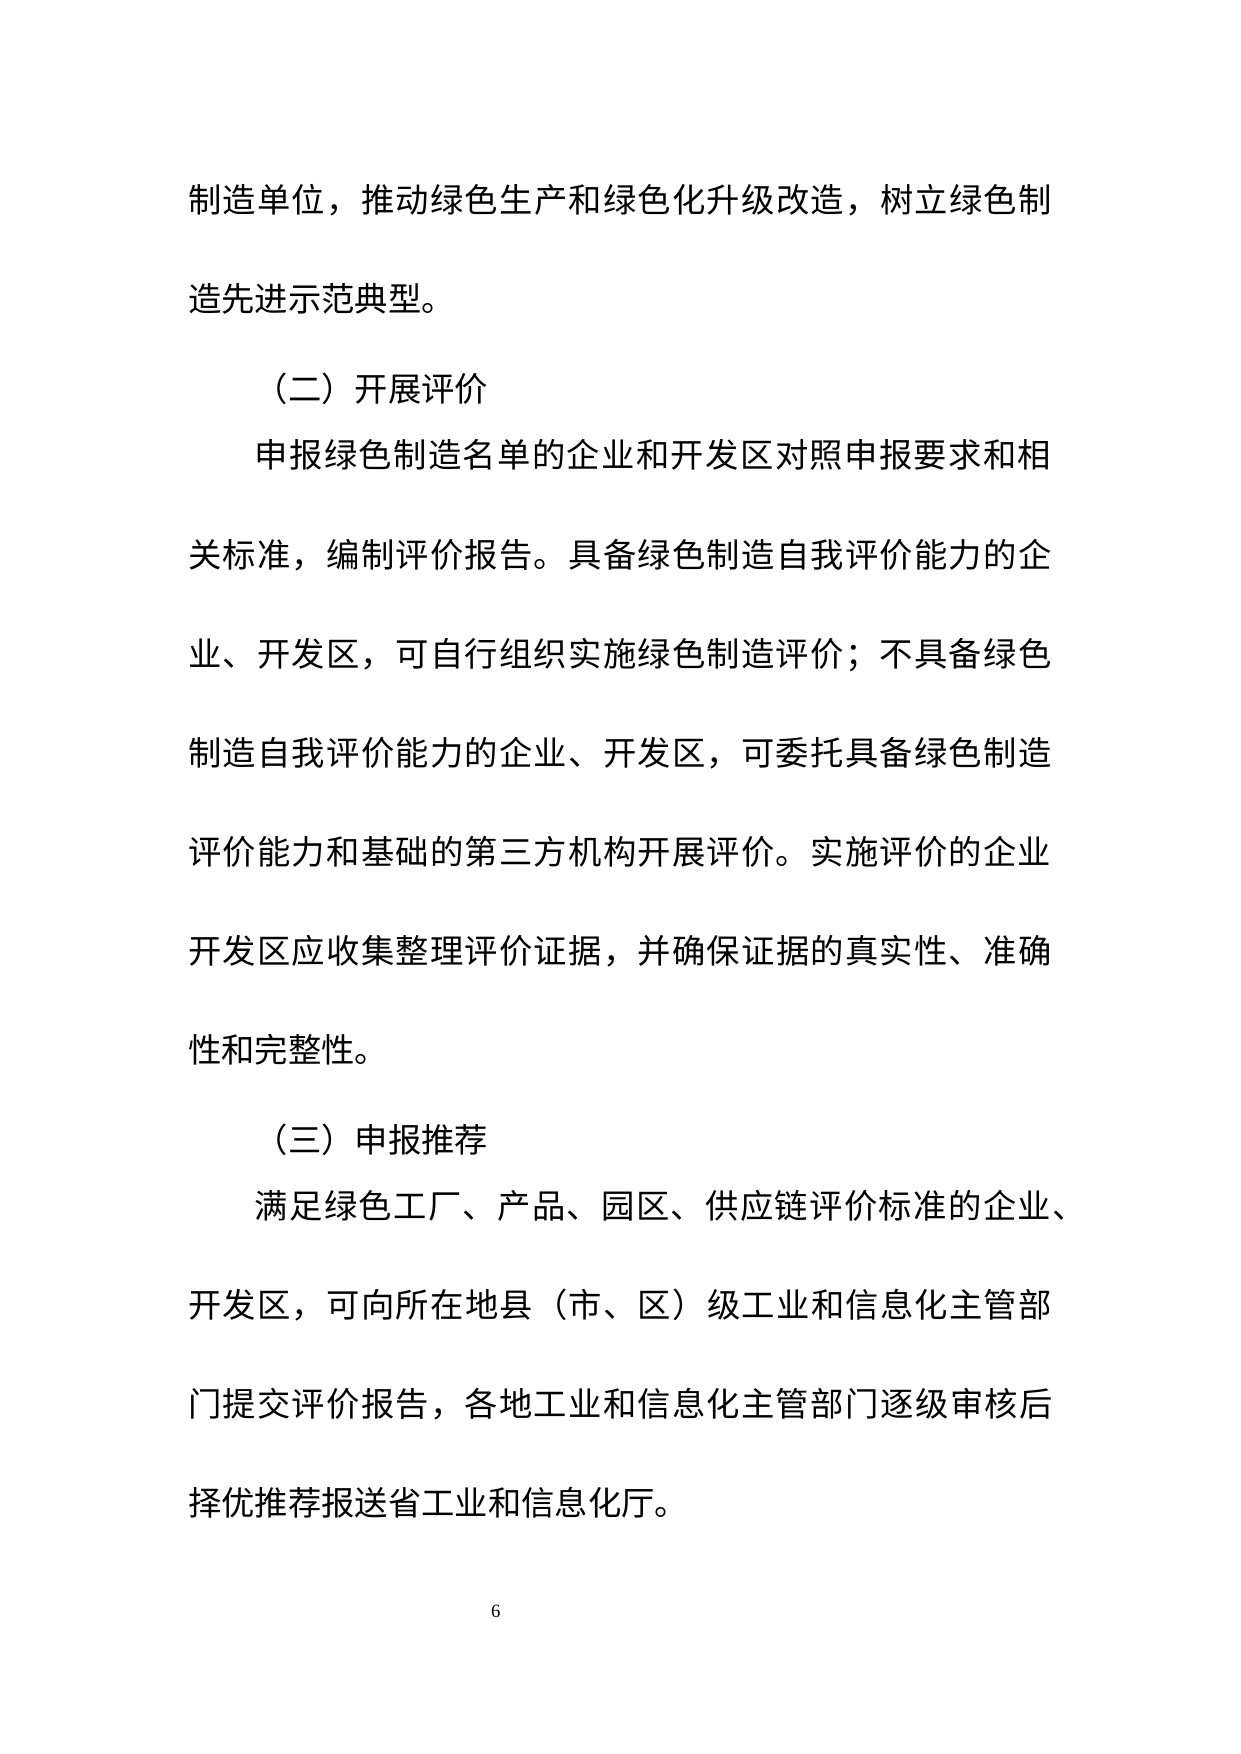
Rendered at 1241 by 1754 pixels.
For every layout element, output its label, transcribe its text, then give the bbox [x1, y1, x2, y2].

subtitle （二）开展评价 [188, 354, 1052, 420]
subtitle （三）申报推荐 [188, 1105, 1052, 1171]
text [188, 165, 1052, 330]
text 满足绿色工厂、产品、园区、供应链评价标准的企业、开发区，可向所在地县（市、区）级工业和信息化主管部门提交评价报告，各地工业和信息化主管部门逐级审核后择优推荐报送省工业和信息化厅。 [188, 1171, 1052, 1534]
list 申报绿色制造名单的企业和开发区对照申报要求和相关标准，编制评价报告。具备绿色制造自我评价能力的企业、开发区，可自行组织实施绿色制造评价；不具备绿色制造自我评价能力的企业、开发区，可委托具备绿色制造评价能力和基础的第三方机构开展评价。实施评价的企业、开发区应收集整理评价证据，并确保证据的真实性、准确性和完整性。 [188, 420, 1052, 1081]
